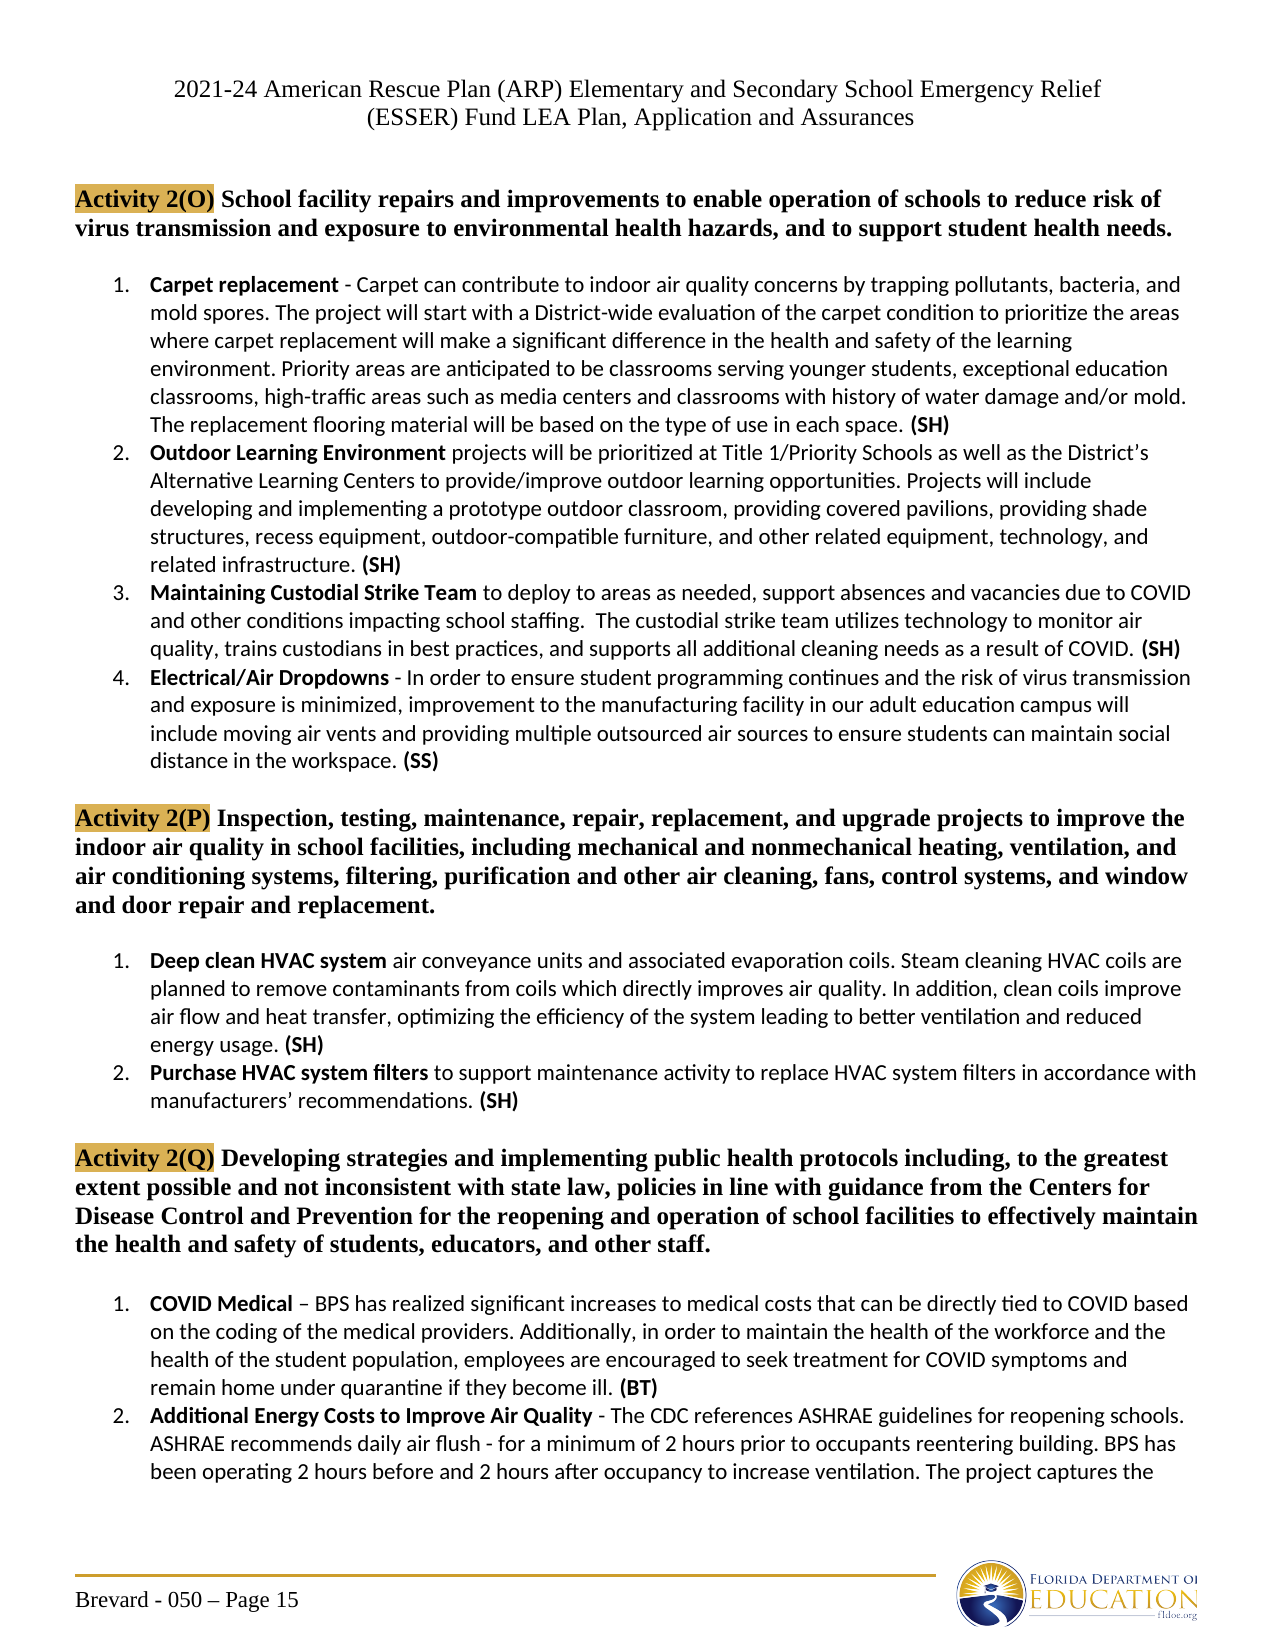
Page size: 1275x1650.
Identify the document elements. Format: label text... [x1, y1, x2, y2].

list Electrical/Air Dropdowns - In order to ensure student programming continues and the risk of virus transmission and exposure is minimized, improvement to the manufacturing facility in our adult education campus will include moving air vents and providing multiple outsourced air sources to ensure students can maintain social distance in the workspace. (SS) [112, 663, 1200, 775]
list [112, 1401, 1200, 1485]
list Purchase HVAC system filters to support maintenance activity to replace HVAC system filters in accordance with manufacturers’ recommendations. (SH) [112, 1058, 1200, 1114]
list Maintaining Custodial Strike Team to deploy to areas as needed, support absences and vacancies due to COVID and other conditions impacting school staffing. The custodial strike team utilizes technology to monitor air quality, trains custodians in best practices, and supports all additional cleaning needs as a result of COVID. (SH) [112, 578, 1200, 663]
picture [956, 1560, 1197, 1627]
text Activity 2(P) Inspection, testing, maintenance, repair, replacement, and upgrade projects to improve the indoor air quality in school facilities, including mechanical and nonmechanical heating, ventilation, and air conditioning systems, filtering, purification and other air cleaning, fans, control systems, and window and door repair and replacement. [75, 803, 1200, 918]
text Activity 2(O) School facility repairs and improvements to enable operation of schools to reduce risk of virus transmission and exposure to environmental health hazards, and to support student health needs. [75, 184, 1200, 242]
text Activity 2(Q) Developing strategies and implementing public health protocols including, to the greatest extent possible and not inconsistent with state law, policies in line with guidance from the Centers for Disease Control and Prevention for the reopening and operation of school facilities to effectively maintain the health and safety of students, educators, and other staff. [75, 1143, 1200, 1258]
list COVID Medical – BPS has realized significant increases to medical costs that can be directly tied to COVID based on the coding of the medical providers. Additionally, in order to maintain the health of the workforce and the health of the student population, employees are encouraged to seek treatment for COVID symptoms and remain home under quarantine if they become ill. (BT) [112, 1289, 1200, 1401]
list Outdoor Learning Environment projects will be prioritized at Title 1/Priority Schools as well as the District’s Alternative Learning Centers to provide/improve outdoor learning opportunities. Projects will include developing and implementing a prototype outdoor classroom, providing covered pavilions, providing shade structures, recess equipment, outdoor-compatible furniture, and other related equipment, technology, and related infrastructure. (SH) [112, 438, 1200, 578]
list Carpet replacement - Carpet can contribute to indoor air quality concerns by trapping pollutants, bacteria, and mold spores. The project will start with a District-wide evaluation of the carpet condition to prioritize the areas where carpet replacement will make a significant difference in the health and safety of the learning environment. Priority areas are anticipated to be classrooms serving younger students, exceptional education classrooms, high-traffic areas such as media centers and classrooms with history of water damage and/or mold. The replacement flooring material will be based on the type of use in each space. (SH) [112, 270, 1200, 438]
list Deep clean HVAC system air conveyance units and associated evaporation coils. Steam cleaning HVAC coils are planned to remove contaminants from coils which directly improves air quality. In addition, clean coils improve air flow and heat transfer, optimizing the efficiency of the system leading to better ventilation and reduced energy usage. (SH) [112, 946, 1200, 1058]
